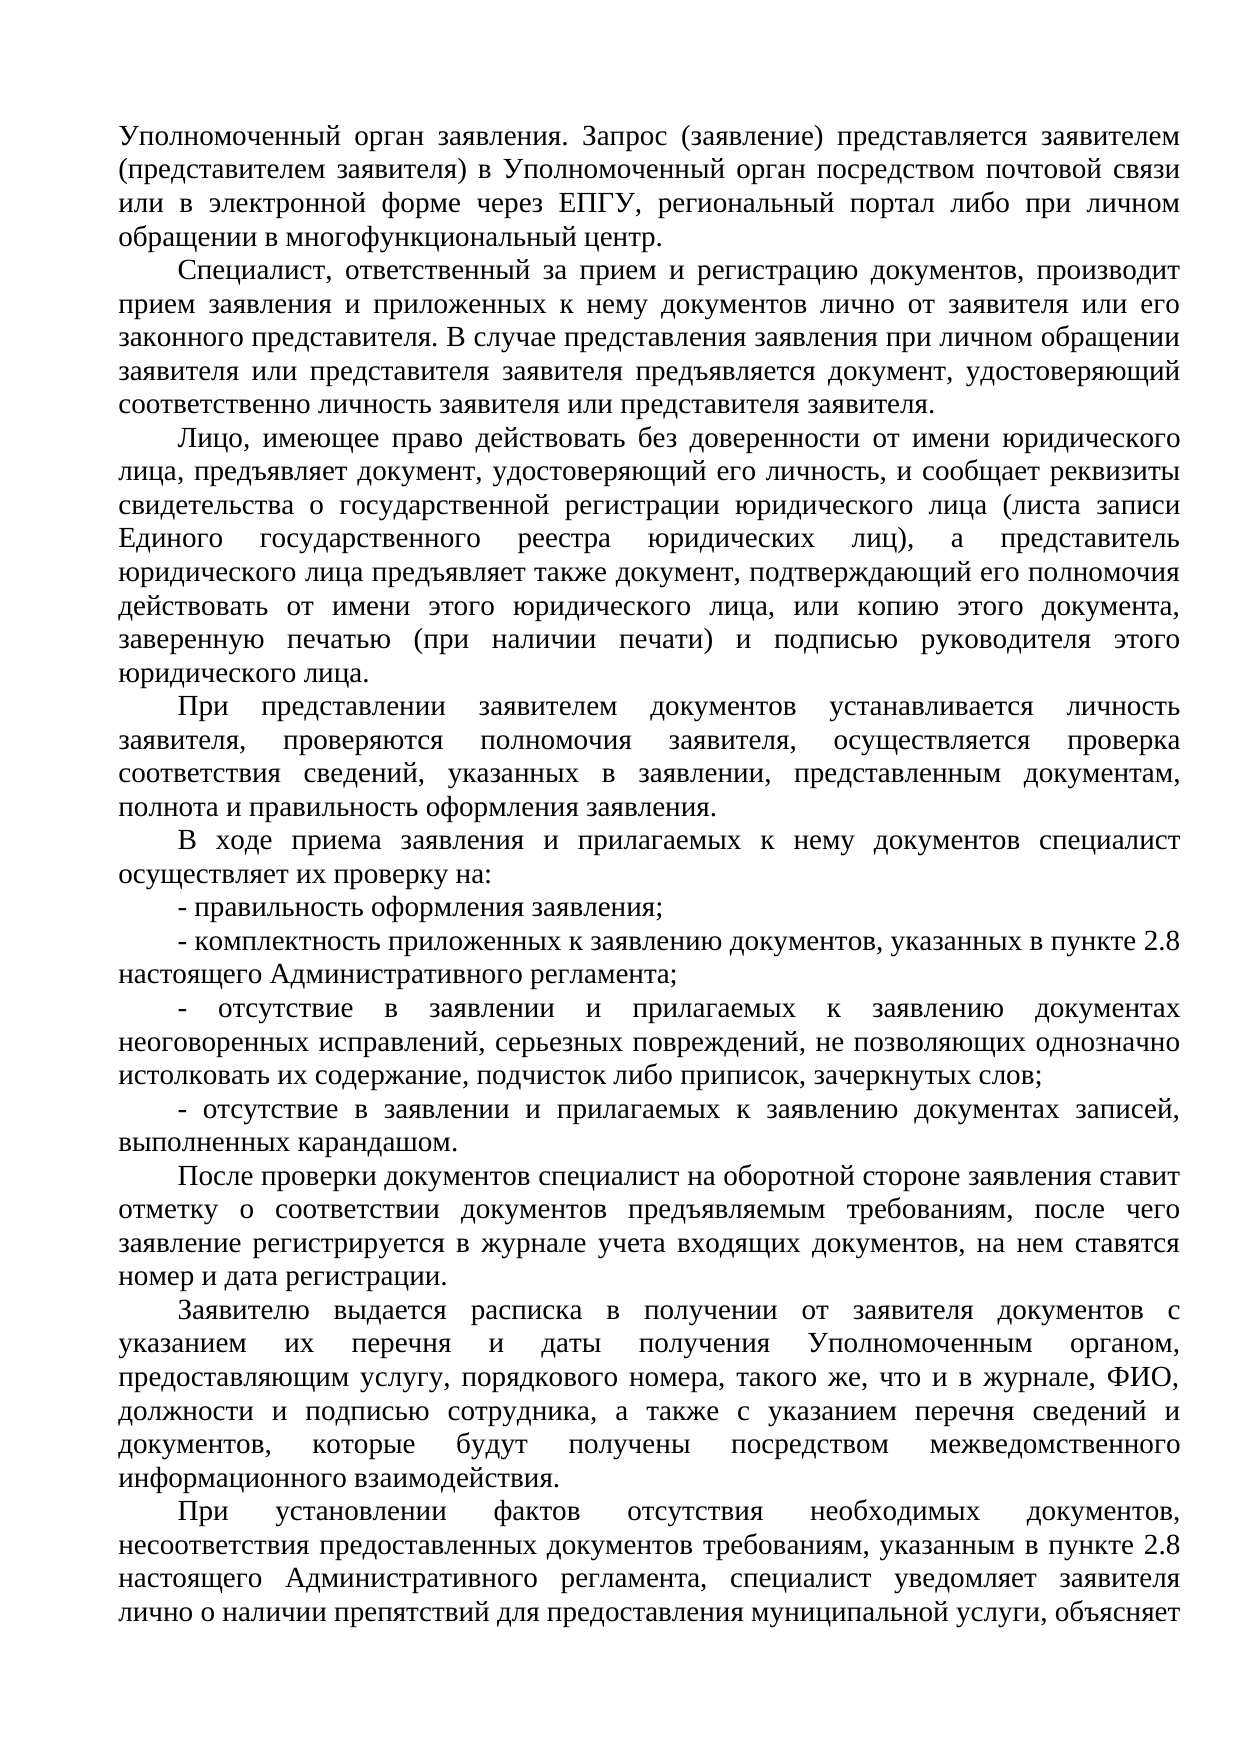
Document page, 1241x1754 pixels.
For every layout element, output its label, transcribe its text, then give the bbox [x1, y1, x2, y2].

text Лицо, имеющее право действовать без доверенности от имени юридического лица, предъявляет документ, удостоверяющий его личность, и сообщает реквизиты свидетельства о государственной регистрации юридического лица (листа записи Единого государственного реестра юридических лиц), а представитель юридического лица предъявляет также документ, подтверждающий его полномочия действовать от имени этого юридического лица, или копию этого документа, заверенную печатью (при наличии печати) и подписью руководителя этого юридического лица. [118, 420, 1181, 688]
text После проверки документов специалист на оборотной стороне заявления ставит отметку о соответствии документов предъявляемым требованиям, после чего заявление регистрируется в журнале учета входящих документов, на нем ставятся номер и дата регистрации. [118, 1158, 1181, 1292]
text Заявителю выдается расписка в получении от заявителя документов с указанием их перечня и даты получения Уполномоченным органом, предоставляющим услугу, порядкового номера, такого же, что и в журнале, ФИО, должности и подписью сотрудника, а также с указанием перечня сведений и документов, которые будут получены посредством межведомственного информационного взаимодействия. [118, 1292, 1181, 1493]
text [118, 1493, 1181, 1627]
text - отсутствие в заявлении и прилагаемых к заявлению документах неоговоренных исправлений, серьезных повреждений, не позволяющих однозначно истолковать их содержание, подчисток либо приписок, зачеркнутых слов; [118, 990, 1181, 1091]
text - правильность оформления заявления; [118, 889, 1181, 923]
text - комплектность приложенных к заявлению документов, указанных в пункте 2.8 настоящего Административного регламента; [118, 923, 1181, 990]
text В ходе приема заявления и прилагаемых к нему документов специалист осуществляет их проверку на: [118, 822, 1181, 889]
text При представлении заявителем документов устанавливается личность заявителя, проверяются полномочия заявителя, осуществляется проверка соответствия сведений, указанных в заявлении, представленным документам, полнота и правильность оформления заявления. [118, 688, 1181, 822]
text Специалист, ответственный за прием и регистрацию документов, производит прием заявления и приложенных к нему документов лично от заявителя или его законного представителя. В случае представления заявления при личном обращении заявителя или представителя заявителя предъявляется документ, удостоверяющий соответственно личность заявителя или представителя заявителя. [118, 252, 1181, 420]
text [118, 118, 1181, 252]
text - отсутствие в заявлении и прилагаемых к заявлению документах записей, выполненных карандашом. [118, 1091, 1181, 1158]
